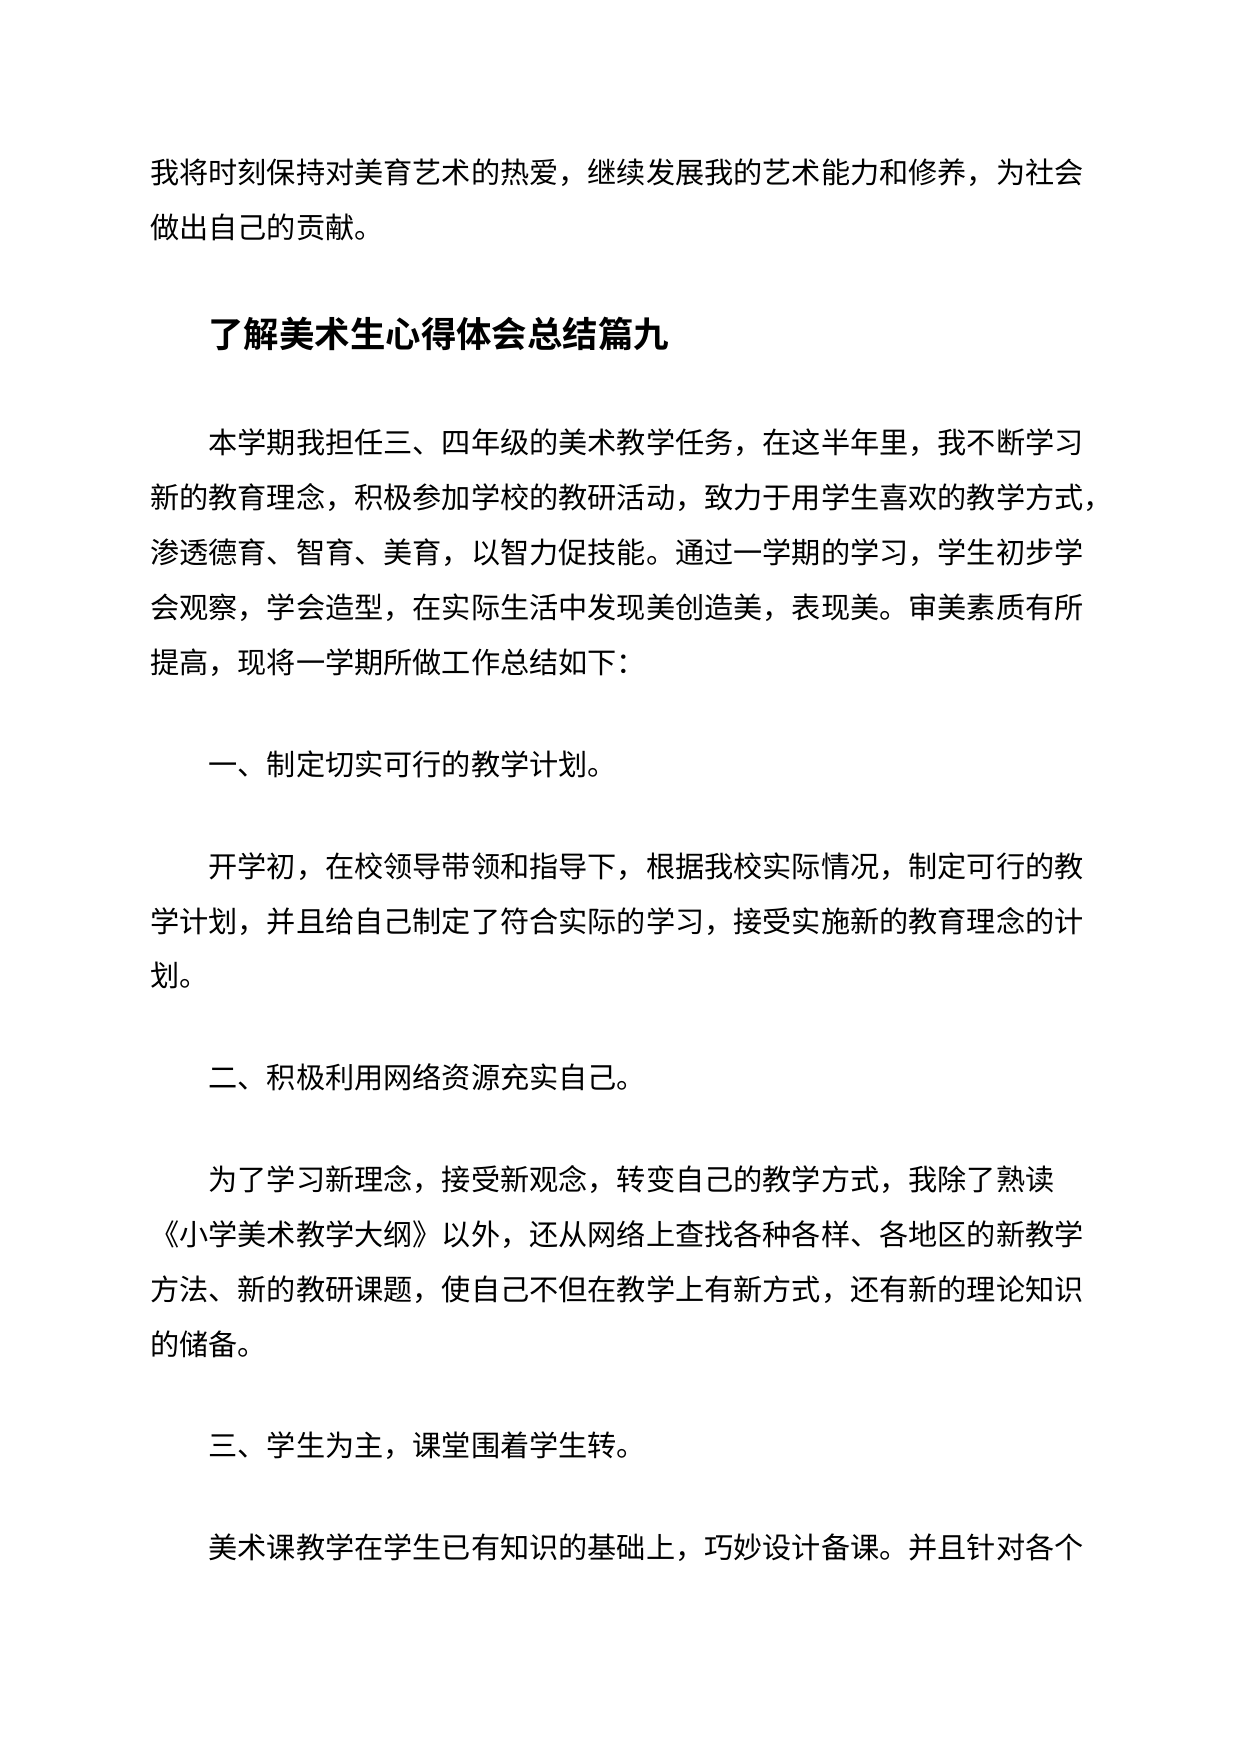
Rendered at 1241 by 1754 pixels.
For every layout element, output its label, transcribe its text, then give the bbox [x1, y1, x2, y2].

text 为了学习新理念，接受新观念，转变自己的教学方式，我除了熟读《小学美术教学大纲》以外，还从网络上查找各种各样、各地区的新教学方法、新的教研课题，使自己不但在教学上有新方式，还有新的理论知识的储备。 [150, 1157, 1090, 1363]
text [150, 1525, 1090, 1567]
text 本学期我担任三、四年级的美术教学任务，在这半年里，我不断学习新的教育理念，积极参加学校的教研活动，致力于用学生喜欢的教学方式，渗透德育、智育、美育，以智力促技能。通过一学期的学习，学生初步学会观察，学会造型，在实际生活中发现美创造美，表现美。审美素质有所提高，现将一学期所做工作总结如下： [150, 420, 1090, 682]
text 二、积极利用网络资源充实自己。 [150, 1055, 1090, 1097]
text 一、制定切实可行的教学计划。 [150, 741, 1090, 784]
text 开学初，在校领导带领和指导下，根据我校实际情况，制定可行的教学计划，并且给自己制定了符合实际的学习，接受实施新的教育理念的计划。 [150, 843, 1090, 995]
text 三、学生为主，课堂围着学生转。 [150, 1423, 1090, 1465]
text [150, 150, 1090, 247]
text 了解美术生心得体会总结篇九 [150, 307, 1090, 358]
